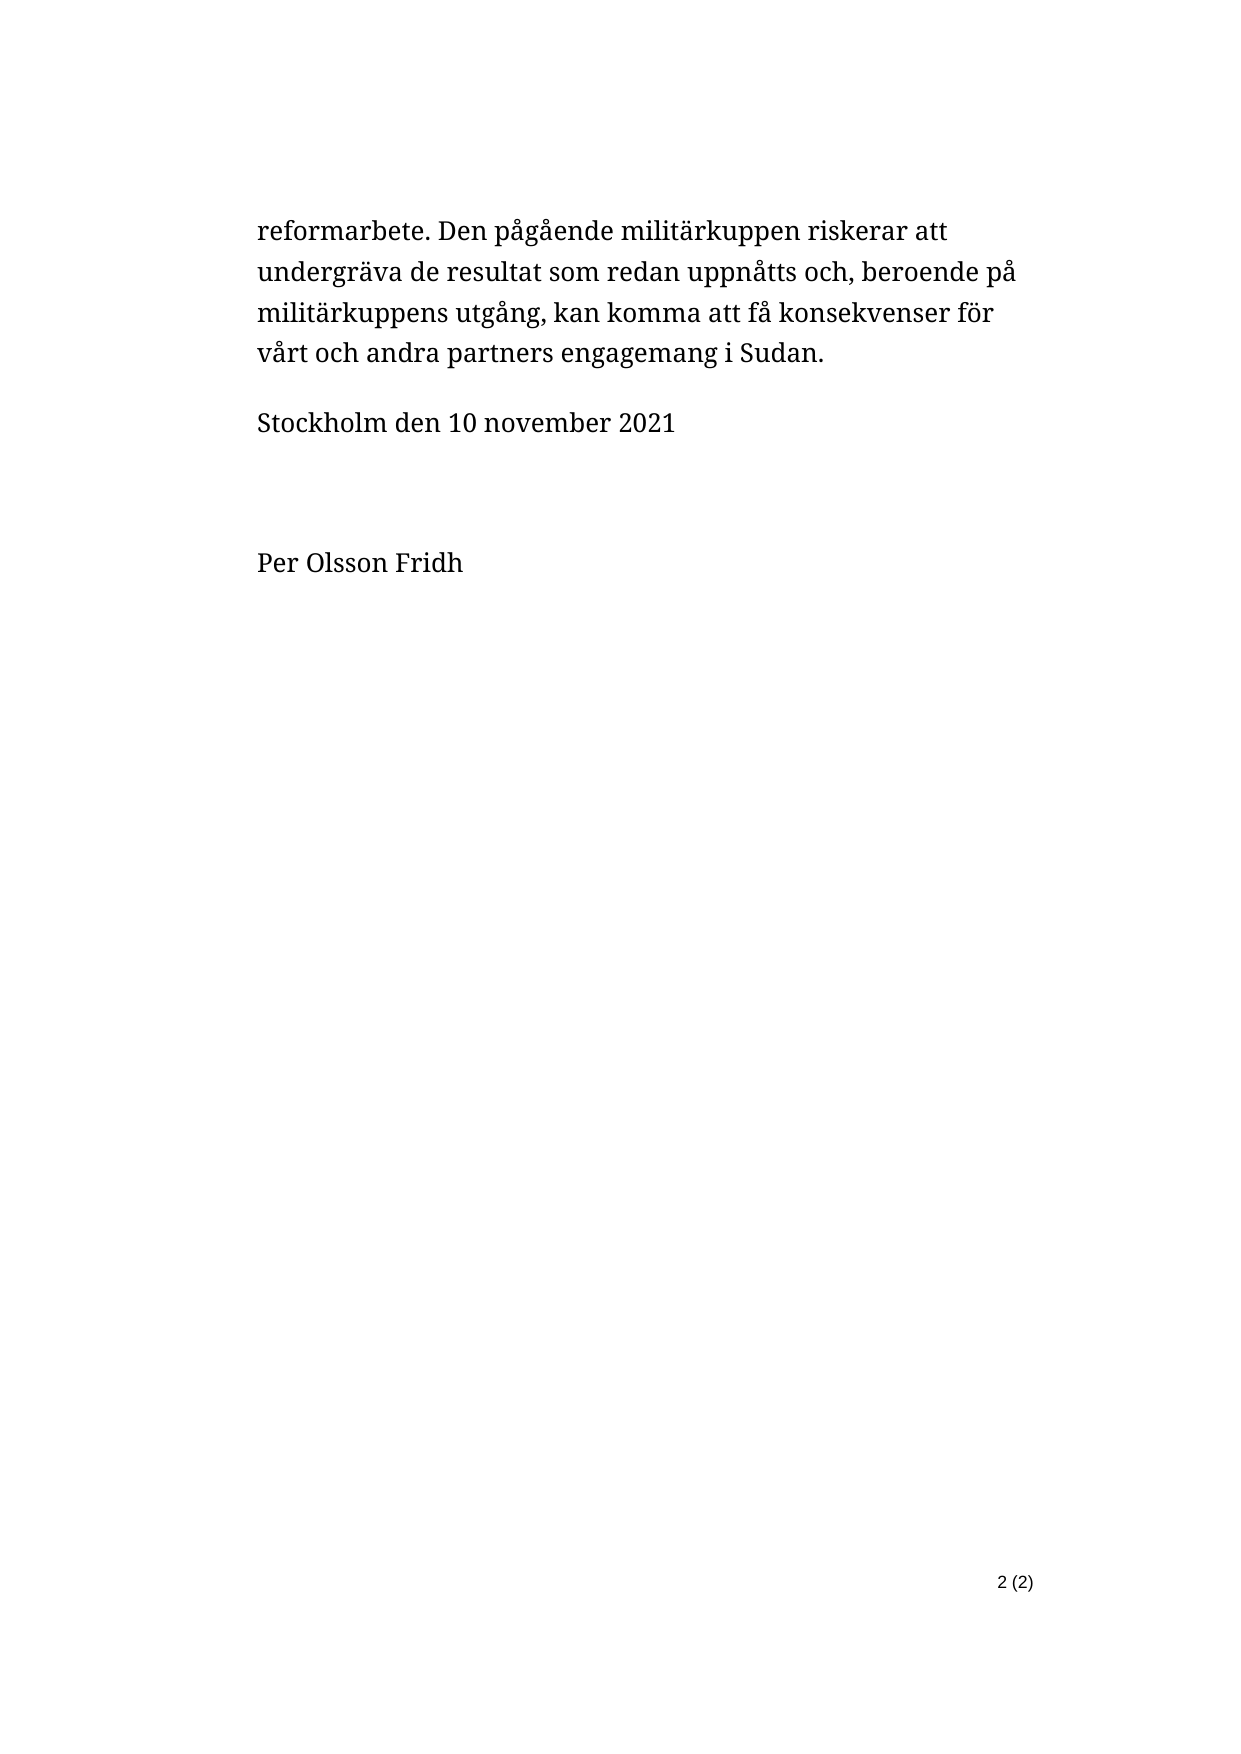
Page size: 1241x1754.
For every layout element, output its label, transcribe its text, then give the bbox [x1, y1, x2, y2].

text Per Olsson Fridh [257, 545, 1033, 581]
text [257, 213, 1033, 371]
text Stockholm den [257, 405, 1033, 441]
